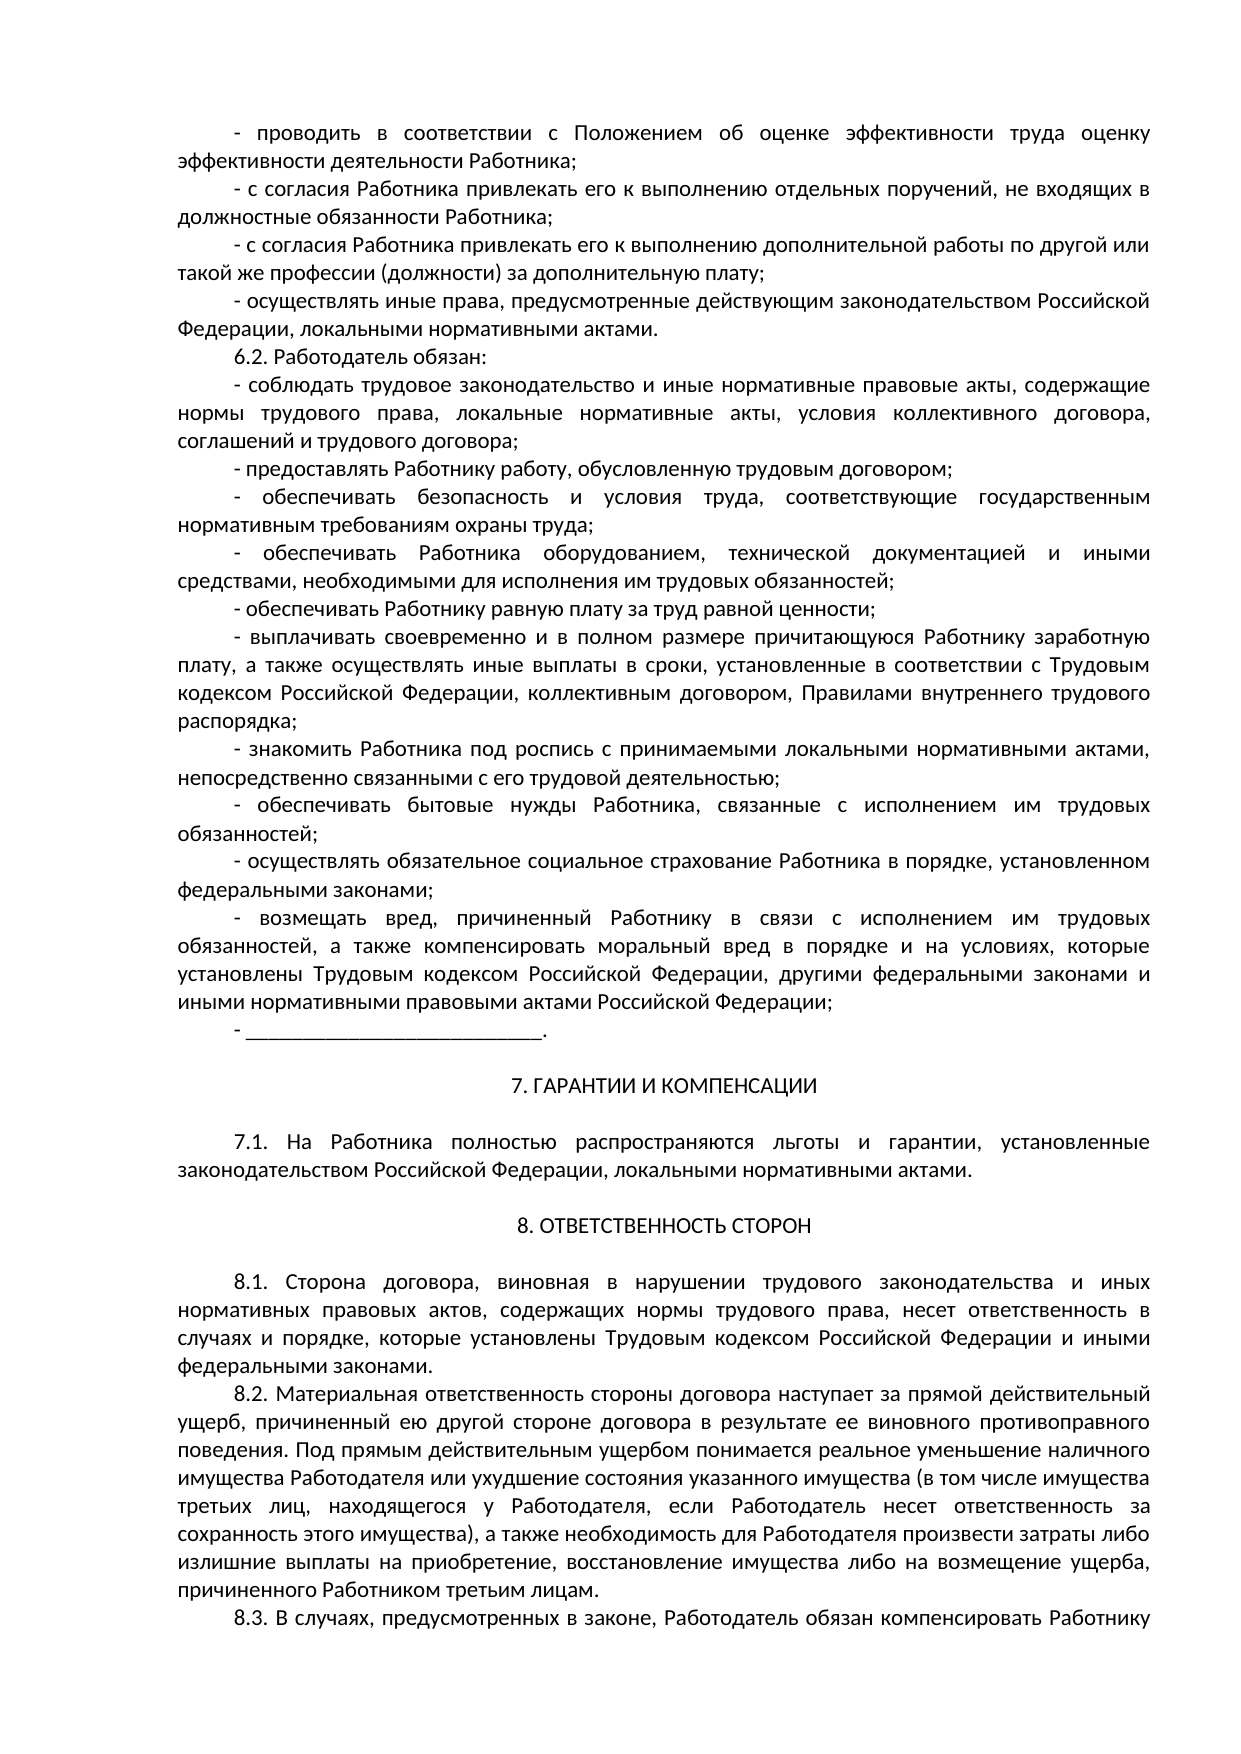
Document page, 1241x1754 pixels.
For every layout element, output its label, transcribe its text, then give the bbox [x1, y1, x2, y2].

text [177, 1603, 1152, 1631]
text - обеспечивать безопасность и условия труда, соответствующие государственным нормативным требованиям охраны труда; [177, 482, 1152, 538]
text 8.2. Материальная ответственность стороны договора наступает за прямой действительный ущерб, причиненный ею другой стороне договора в результате ее виновного противоправного поведения. Под прямым действительным ущербом понимается реальное уменьшение наличного имущества Работодателя или ухудшение состояния указанного имущества (в том числе имущества третьих лиц, находящегося у Работодателя, если Работодатель несет ответственность за сохранность этого имущества), а также необходимость для Работодателя произвести затраты либо излишние выплаты на приобретение, восстановление имущества либо на возмещение ущерба, причиненного Работником третьим лицам. [177, 1379, 1152, 1603]
text - соблюдать трудовое законодательство и иные нормативные правовые акты, содержащие нормы трудового права, локальные нормативные акты, условия коллективного договора, соглашений и трудового договора; [177, 370, 1152, 454]
text 7.1. На Работника полностью распространяются льготы и гарантии, установленные законодательством Российской Федерации, локальными нормативными актами. [177, 1127, 1152, 1183]
text - проводить в соответствии с Положением об оценке эффективности труда оценку эффективности деятельности Работника; [177, 118, 1152, 174]
text - обеспечивать Работника оборудованием, технической документацией и иными средствами, необходимыми для исполнения им трудовых обязанностей; [177, 538, 1152, 594]
text - предоставлять Работнику работу, обусловленную трудовым договором; [177, 454, 1152, 482]
text - осуществлять обязательное социальное страхование Работника в порядке, установленном федеральными законами; [177, 847, 1152, 903]
text - обеспечивать Работнику равную плату за труд равной ценности; [177, 594, 1152, 622]
text 8. ОТВЕТСТВЕННОСТЬ СТОРОН [177, 1211, 1152, 1239]
text - с согласия Работника привлекать его к выполнению дополнительной работы по другой или такой же профессии (должности) за дополнительную плату; [177, 230, 1152, 286]
text - знакомить Работника под роспись с принимаемыми локальными нормативными актами, непосредственно связанными с его трудовой деятельностью; [177, 734, 1152, 791]
text - __________________________. [177, 1015, 1152, 1043]
text - возмещать вред, причиненный Работнику в связи с исполнением им трудовых обязанностей, а также компенсировать моральный вред в порядке и на условиях, которые установлены Трудовым кодексом Российской Федерации, другими федеральными законами и иными нормативными правовыми актами Российской Федерации; [177, 903, 1152, 1015]
text - осуществлять иные права, предусмотренные действующим законодательством Российской Федерации, локальными нормативными актами. [177, 286, 1152, 342]
text - выплачивать своевременно и в полном размере причитающуюся Работнику заработную плату, а также осуществлять иные выплаты в сроки, установленные в соответствии с Трудовым кодексом Российской Федерации, коллективным договором, Правилами внутреннего трудового распорядка; [177, 622, 1152, 734]
text - обеспечивать бытовые нужды Работника, связанные с исполнением им трудовых обязанностей; [177, 791, 1152, 847]
text - с согласия Работника привлекать его к выполнению отдельных поручений, не входящих в должностные обязанности Работника; [177, 174, 1152, 230]
text 6.2. Работодатель обязан: [177, 342, 1152, 370]
text 8.1. Сторона договора, виновная в нарушении трудового законодательства и иных нормативных правовых актов, содержащих нормы трудового права, несет ответственность в случаях и порядке, которые установлены Трудовым кодексом Российской Федерации и иными федеральными законами. [177, 1267, 1152, 1379]
text 7. ГАРАНТИИ И КОМПЕНСАЦИИ [177, 1071, 1152, 1099]
